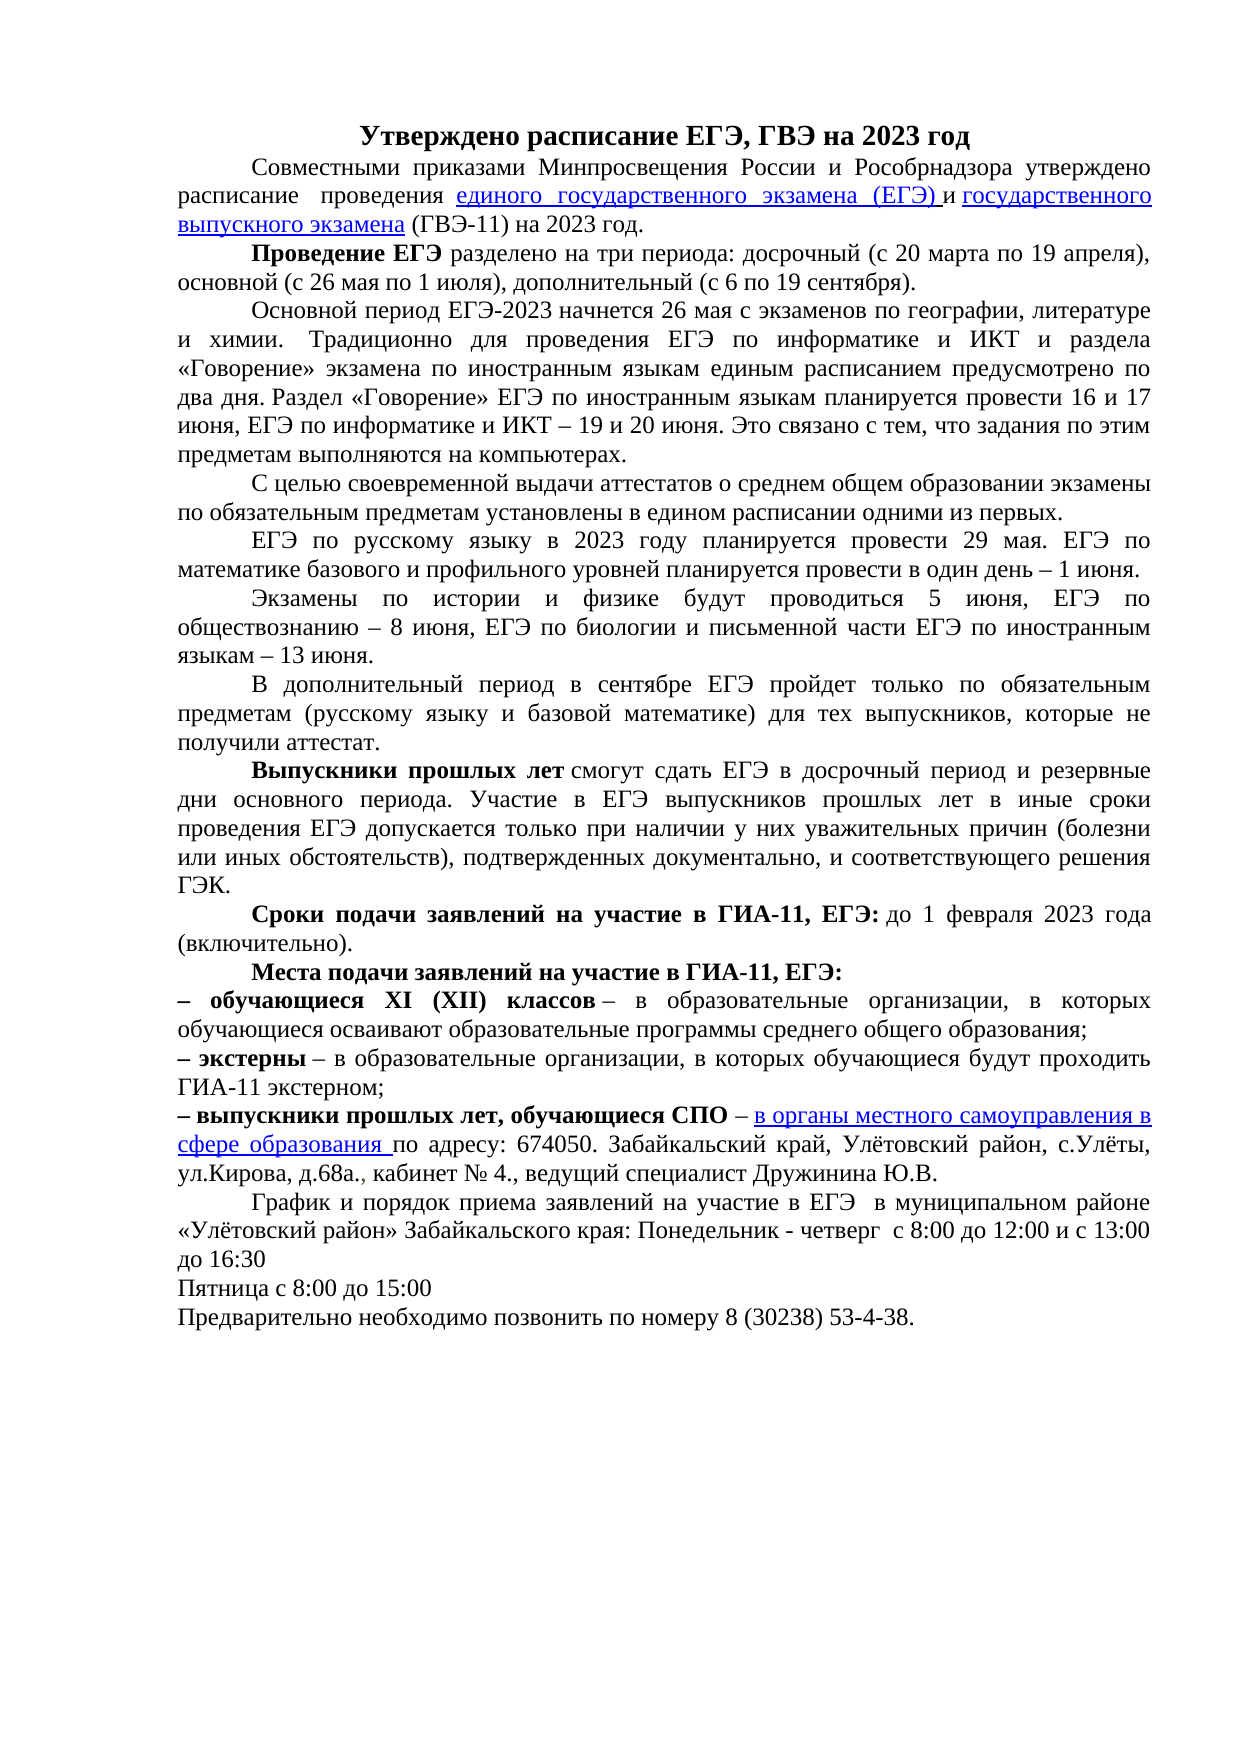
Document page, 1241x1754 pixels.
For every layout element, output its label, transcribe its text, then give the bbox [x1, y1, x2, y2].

text – экстерны – в образовательные организации, в которых обучающиеся будут проходить ГИА-11 экстерном; [177, 1043, 1152, 1100]
text В дополнительный период в сентябре ЕГЭ пройдет только по обязательным предметам (русскому языку и базовой математике) для тех выпускников, которые не получили аттестат. [177, 669, 1152, 755]
text Утверждено расписание ЕГЭ, ГВЭ на 2023 год [177, 118, 1152, 152]
text Основной период ЕГЭ-2023 начнется 26 мая с экзаменов по географии, литературе и химии. Традиционно для проведения ЕГЭ по информатике и ИКТ и раздела «Говорение» экзамена по иностранным языкам единым расписанием предусмотрено по два дня. Раздел «Говорение» ЕГЭ по иностранным языкам планируется провести 16 и 17 июня, ЕГЭ по информатике и ИКТ – 19 и 20 июня. Это связано с тем, что задания по этим предметам выполняются на компьютерах. [177, 295, 1152, 468]
text Совместными приказами Минпросвещения России и Рособрнадзора утверждено расписание проведения единого государственного экзамена (ЕГЭ) и государственного выпускного экзамена (ГВЭ-11) на 2023 год. [177, 152, 1152, 238]
text – обучающиеся XI (XII) классов – в образовательные организации, в которых обучающиеся осваивают образовательные программы среднего общего образования; [177, 985, 1152, 1043]
text Экзамены по истории и физике будут проводиться 5 июня, ЕГЭ по обществознанию – 8 июня, ЕГЭ по биологии и письменной части ЕГЭ по иностранным языкам – 13 июня. [177, 583, 1152, 669]
text Пятница с 8:00 до 15:00 [177, 1273, 1152, 1302]
text Места подачи заявлений на участие в ГИА-11, ЕГЭ: [177, 957, 1152, 985]
text Сроки подачи заявлений на участие в ГИА-11, ЕГЭ: до 1 февраля 2023 года (включительно). [177, 899, 1152, 957]
text С целью своевременной выдачи аттестатов о среднем общем образовании экзамены по обязательным предметам установлены в едином расписании одними из первых. [177, 468, 1152, 525]
text График и порядок приема заявлений на участие в ЕГЭ в муниципальном районе «Улётовский район» Забайкальского края: Понедельник - четверг с 8:00 до 12:00 и с 13:00 до 16:30 [177, 1187, 1152, 1273]
text ЕГЭ по русскому языку в 2023 году планируется провести 29 мая. ЕГЭ по математике базового и профильного уровней планируется провести в один день – 1 июня. [177, 525, 1152, 583]
text Проведение ЕГЭ разделено на три периода: досрочный (с 20 марта по 19 апреля), основной (с 26 мая по 1 июля), дополнительный (с 6 по 19 сентября). [177, 238, 1152, 295]
text Предварительно необходимо позвонить по номеру 8 (30238) 53-4-38. [177, 1302, 1152, 1330]
text Выпускники прошлых лет смогут сдать ЕГЭ в досрочный период и резервные дни основного периода. Участие в ЕГЭ выпускников прошлых лет в иные сроки проведения ЕГЭ допускается только при наличии у них уважительных причин (болезни или иных обстоятельств), подтвержденных документально, и соответствующего решения ГЭК. [177, 755, 1152, 899]
text – выпускники прошлых лет, обучающиеся СПО – в органы местного самоуправления в сфере образования по адресу: 674050. Забайкальский край, Улётовский район, с.Улёты, ул.Кирова, д.68а., кабинет № 4., ведущий специалист Дружинина Ю.В. [177, 1100, 1152, 1187]
